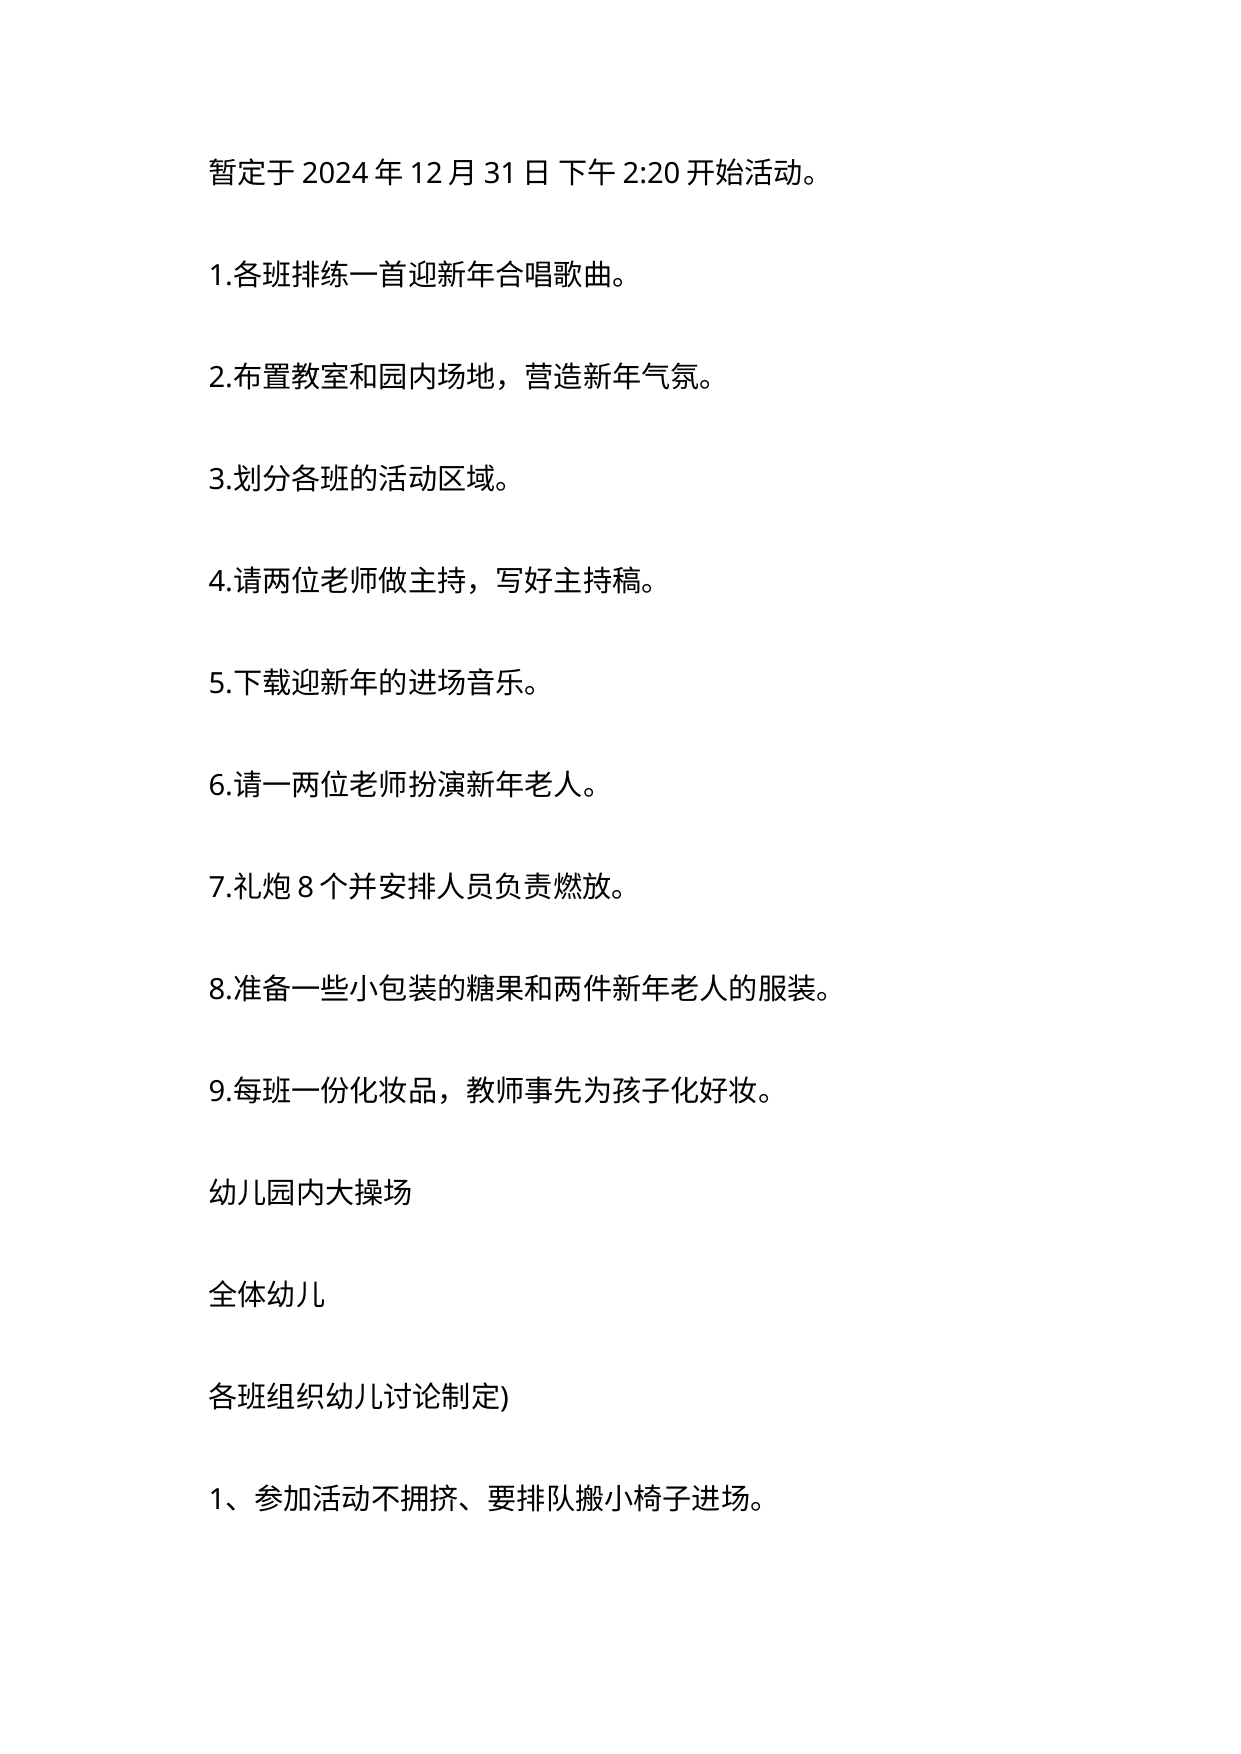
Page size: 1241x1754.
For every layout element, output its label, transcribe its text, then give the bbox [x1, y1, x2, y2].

text 全体幼儿 [150, 1272, 1090, 1314]
text 1、参加活动不拥挤、要排队搬小椅子进场。 [150, 1475, 1090, 1518]
text 3.划分各班的活动区域。 [150, 456, 1090, 498]
text 7.礼炮8个并安排人员负责燃放。 [150, 864, 1090, 906]
text 4.请两位老师做主持，写好主持稿。 [150, 558, 1090, 600]
text 9.每班一份化妆品，教师事先为孩子化好妆。 [150, 1068, 1090, 1110]
text 各班组织幼儿讨论制定) [150, 1373, 1090, 1416]
text 幼儿园内大操场 [150, 1170, 1090, 1212]
text 2.布置教室和园内场地，营造新年气氛。 [150, 354, 1090, 396]
text 5.下载迎新年的进场音乐。 [150, 660, 1090, 702]
text 暂定于2024年12月31日 下午2:20开始活动。 [150, 150, 1090, 192]
text 6.请一两位老师扮演新年老人。 [150, 762, 1090, 804]
text 1.各班排练一首迎新年合唱歌曲。 [150, 252, 1090, 294]
text 8.准备一些小包装的糖果和两件新年老人的服装。 [150, 966, 1090, 1008]
